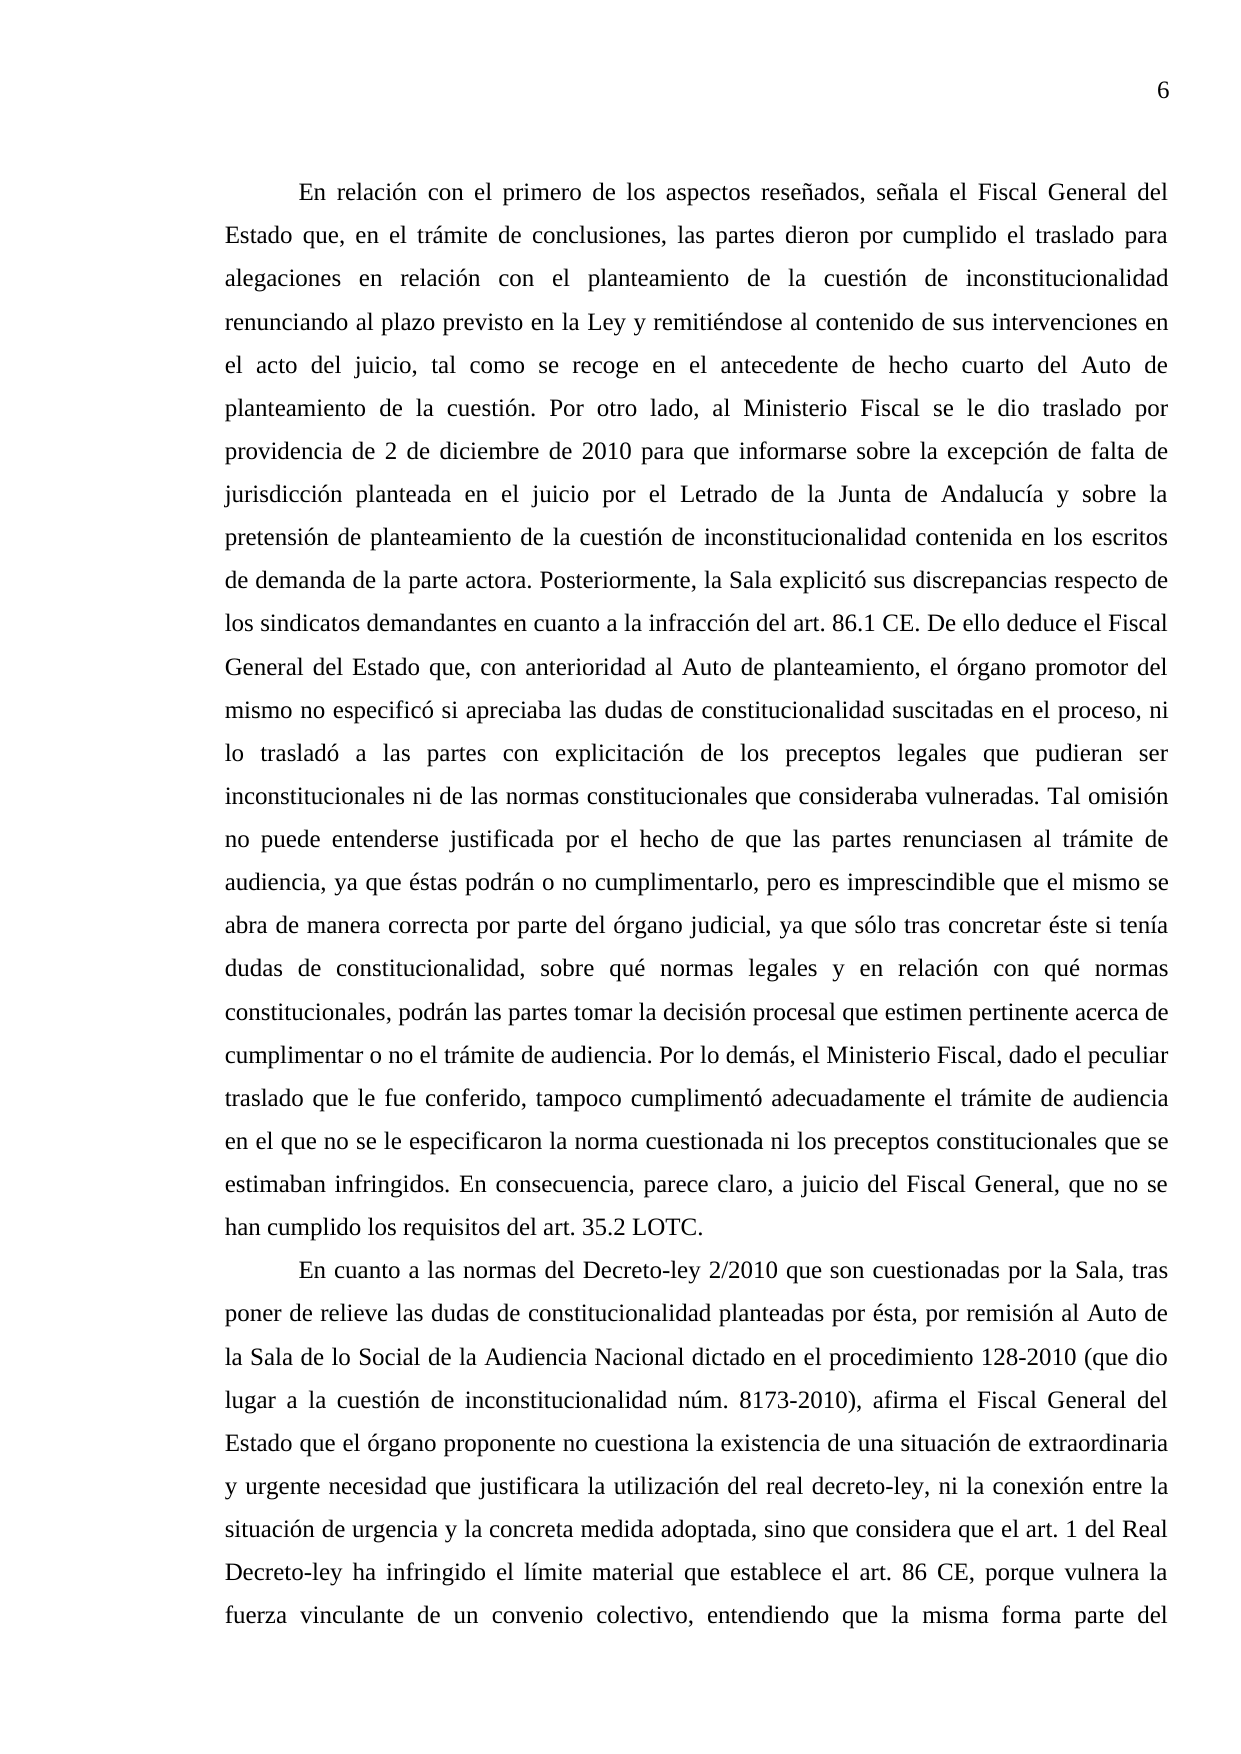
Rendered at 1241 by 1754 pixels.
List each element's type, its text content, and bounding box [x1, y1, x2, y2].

text En relación con el primero de los aspectos reseñados, señala el Fiscal General del Estado que, en el trámite de conclusiones, las partes dieron por cumplido el traslado para alegaciones en relación con el planteamiento de la cuestión de inconstitucionalidad renunciando al plazo previsto en la Ley y remitiéndose al contenido de sus intervenciones en el acto del juicio, tal como se recoge en el antecedente de hecho cuarto del Auto de planteamiento de la cuestión. Por otro lado, al Ministerio Fiscal se le dio traslado por providencia de 2 de diciembre de 2010 para que informarse sobre la excepción de falta de jurisdicción planteada en el juicio por el Letrado de la Junta de Andalucía y sobre la pretensión de planteamiento de la cuestión de inconstitucionalidad contenida en los escritos de demanda de la parte actora. Posteriormente, la Sala explicitó sus discrepancias respecto de los sindicatos demandantes en cuanto a la infracción del art. 86.1 CE. De ello deduce el Fiscal General del Estado que, con anterioridad al Auto de planteamiento, el órgano promotor del mismo no especificó si apreciaba las dudas de constitucionalidad suscitadas en el proceso, ni lo trasladó a las partes con explicitación de los preceptos legales que pudieran ser inconstitucionales ni de las normas constitucionales que consideraba vulneradas. Tal omisión no puede entenderse justificada por el hecho de que las partes renunciasen al trámite de audiencia, ya que éstas podrán o no cumplimentarlo, pero es imprescindible que el mismo se abra de manera correcta por parte del órgano judicial, ya que sólo tras concretar éste si tenía dudas de constitucionalidad, sobre qué normas legales y en relación con qué normas constitucionales, podrán las partes tomar la decisión procesal que estimen pertinente acerca de cumplimentar o no el trámite de audiencia. Por lo demás, el Ministerio Fiscal, dado el peculiar traslado que le fue conferido, tampoco cumplimentó adecuadamente el trámite de audiencia en el que no se le especificaron la norma cuestionada ni los preceptos constitucionales que se estimaban infringidos. En consecuencia, parece claro, a juicio del Fiscal General, que no se han cumplido los requisitos del art. 35.2 LOTC. [224, 177, 1169, 1241]
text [224, 1255, 1169, 1629]
